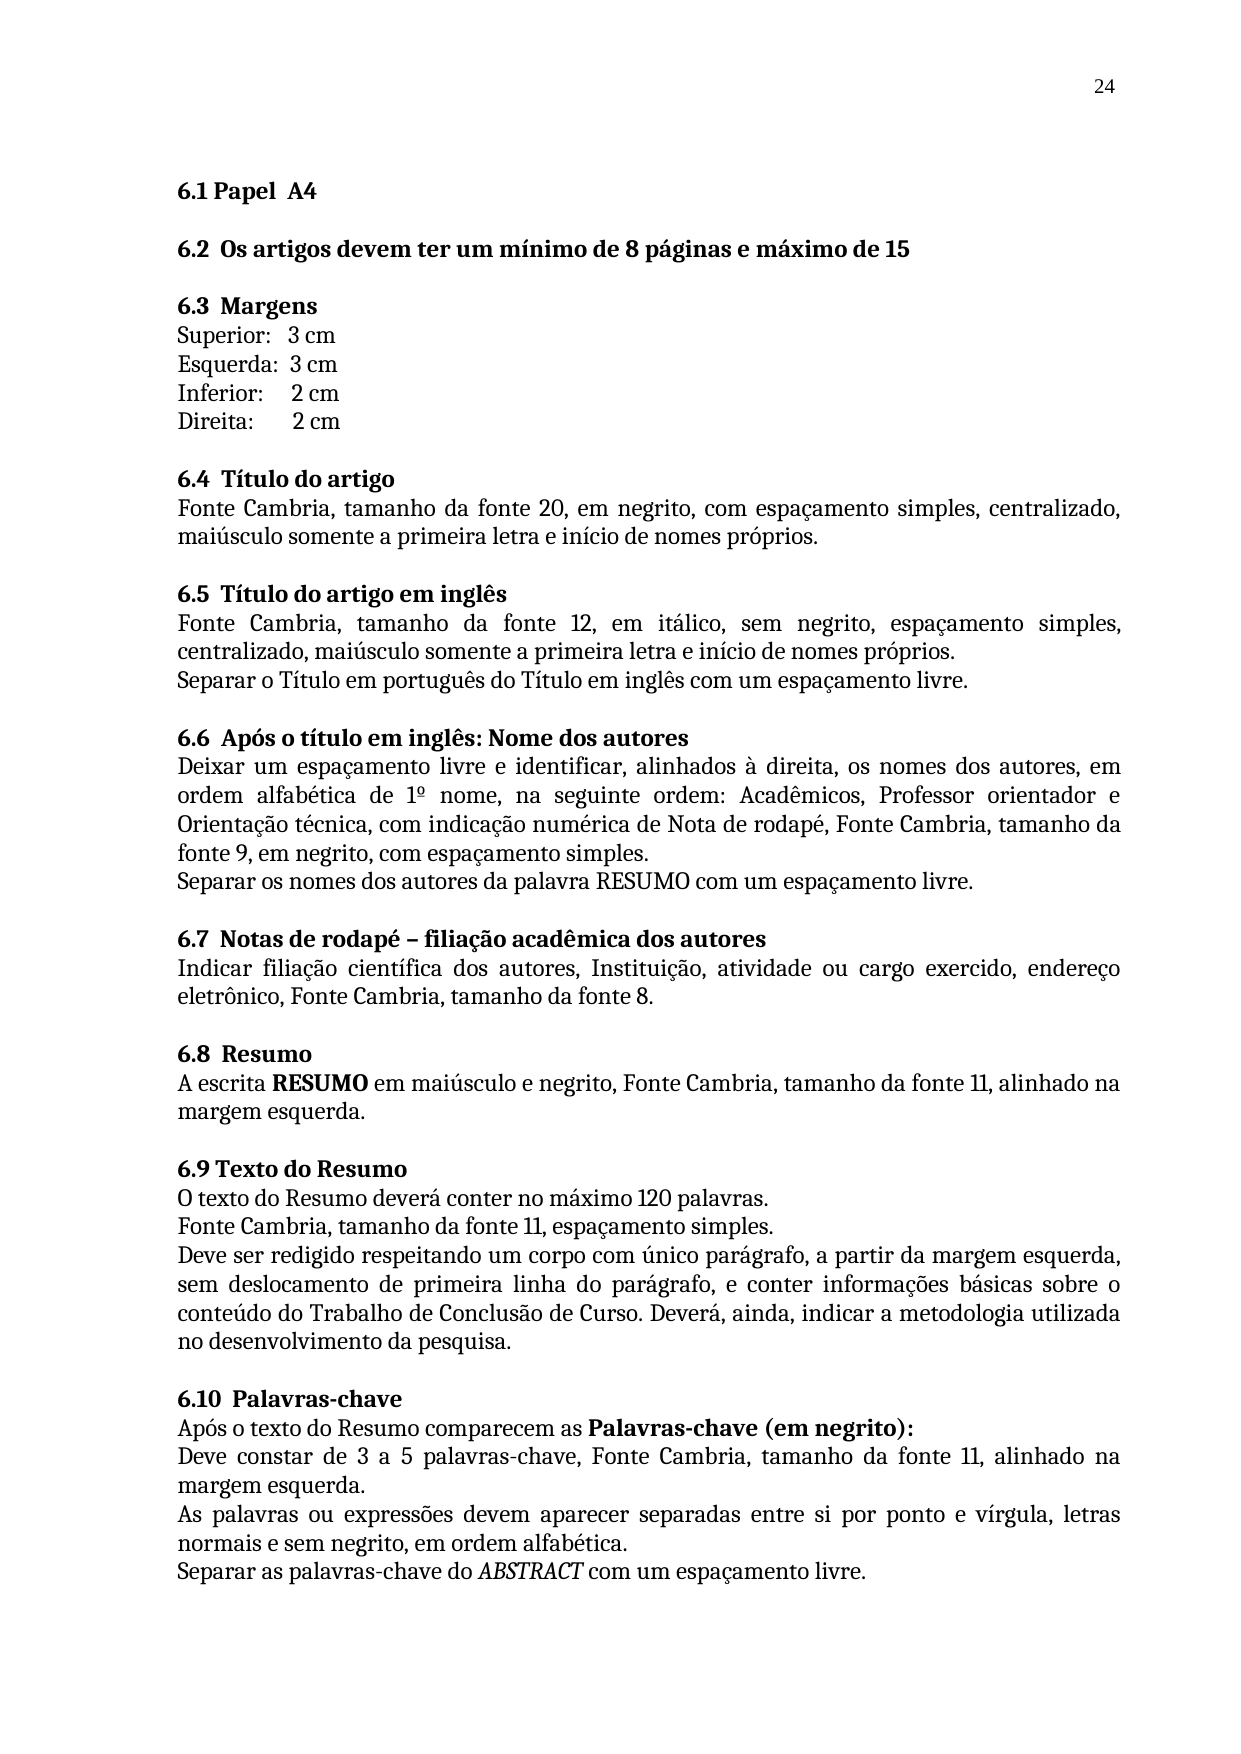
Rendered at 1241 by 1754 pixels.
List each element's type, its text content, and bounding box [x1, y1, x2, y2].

text 6.8 Resumo [177, 1040, 1122, 1068]
text Fonte Cambria, tamanho da fonte 11, espaçamento simples. [177, 1212, 1122, 1241]
text O texto do Resumo deverá conter no máximo 120 palavras. [177, 1183, 1122, 1212]
text As palavras ou expressões devem aparecer separadas entre si por ponto e vírgula, letras normais e sem negrito, em ordem alfabética. [177, 1500, 1122, 1557]
text 6.9 Texto do Resumo [177, 1155, 1122, 1183]
text 6.10 Palavras-chave [177, 1385, 1122, 1413]
text Deixar um espaçamento livre e identificar, alinhados à direita, os nomes dos autores, em ordem alfabética de 1º nome, na seguinte ordem: Acadêmicos, Professor orientador e Orientação técnica, com indicação numérica de Nota de rodapé, Fonte Cambria, tamanho da fonte 9, em negrito, com espaçamento simples. [177, 752, 1122, 867]
text Separar as palavras-chave do ABSTRACT com um espaçamento livre. [177, 1557, 1122, 1586]
text Deve ser redigido respeitando um corpo com único parágrafo, a partir da margem esquerda, sem deslocamento de primeira linha do parágrafo, e conter informações básicas sobre o conteúdo do Trabalho de Conclusão de Curso. Deverá, ainda, indicar a metodologia utilizada no desenvolvimento da pesquisa. [177, 1241, 1122, 1356]
text 6.6 Após o título em inglês: Nome dos autores [177, 723, 1122, 752]
text Inferior: 2 cm [177, 378, 1122, 407]
text Separar os nomes dos autores da palavra RESUMO com um espaçamento livre. [177, 867, 1122, 896]
text Separar o Título em português do Título em inglês com um espaçamento livre. [177, 666, 1122, 695]
text 6.1 Papel A4 [177, 177, 1122, 206]
text Direita: 2 cm [177, 407, 1122, 436]
text 6.2 Os artigos devem ter um mínimo de 8 páginas e máximo de 15 [177, 235, 1122, 263]
text 6.5 Título do artigo em inglês [177, 580, 1122, 608]
text 6.7 Notas de rodapé – filiação acadêmica dos autores [177, 925, 1122, 953]
text Fonte Cambria, tamanho da fonte 12, em itálico, sem negrito, espaçamento simples, centralizado, maiúsculo somente a primeira letra e início de nomes próprios. [177, 608, 1122, 666]
text 6.3 Margens [177, 292, 1122, 321]
text Após o texto do Resumo comparecem as Palavras-chave (em negrito): [177, 1413, 1122, 1442]
text Indicar filiação científica dos autores, Instituição, atividade ou cargo exercido, endereço eletrônico, Fonte Cambria, tamanho da fonte 8. [177, 953, 1122, 1011]
text A escrita RESUMO em maiúsculo e negrito, Fonte Cambria, tamanho da fonte 11, alinhado na margem esquerda. [177, 1068, 1122, 1126]
text Esquerda: 3 cm [177, 350, 1122, 378]
text 6.4 Título do artigo [177, 465, 1122, 493]
text Superior: 3 cm [177, 321, 1122, 350]
text Deve constar de 3 a 5 palavras-chave, Fonte Cambria, tamanho da fonte 11, alinhado na margem esquerda. [177, 1442, 1122, 1500]
text Fonte Cambria, tamanho da fonte 20, em negrito, com espaçamento simples, centralizado, maiúsculo somente a primeira letra e início de nomes próprios. [177, 493, 1122, 551]
